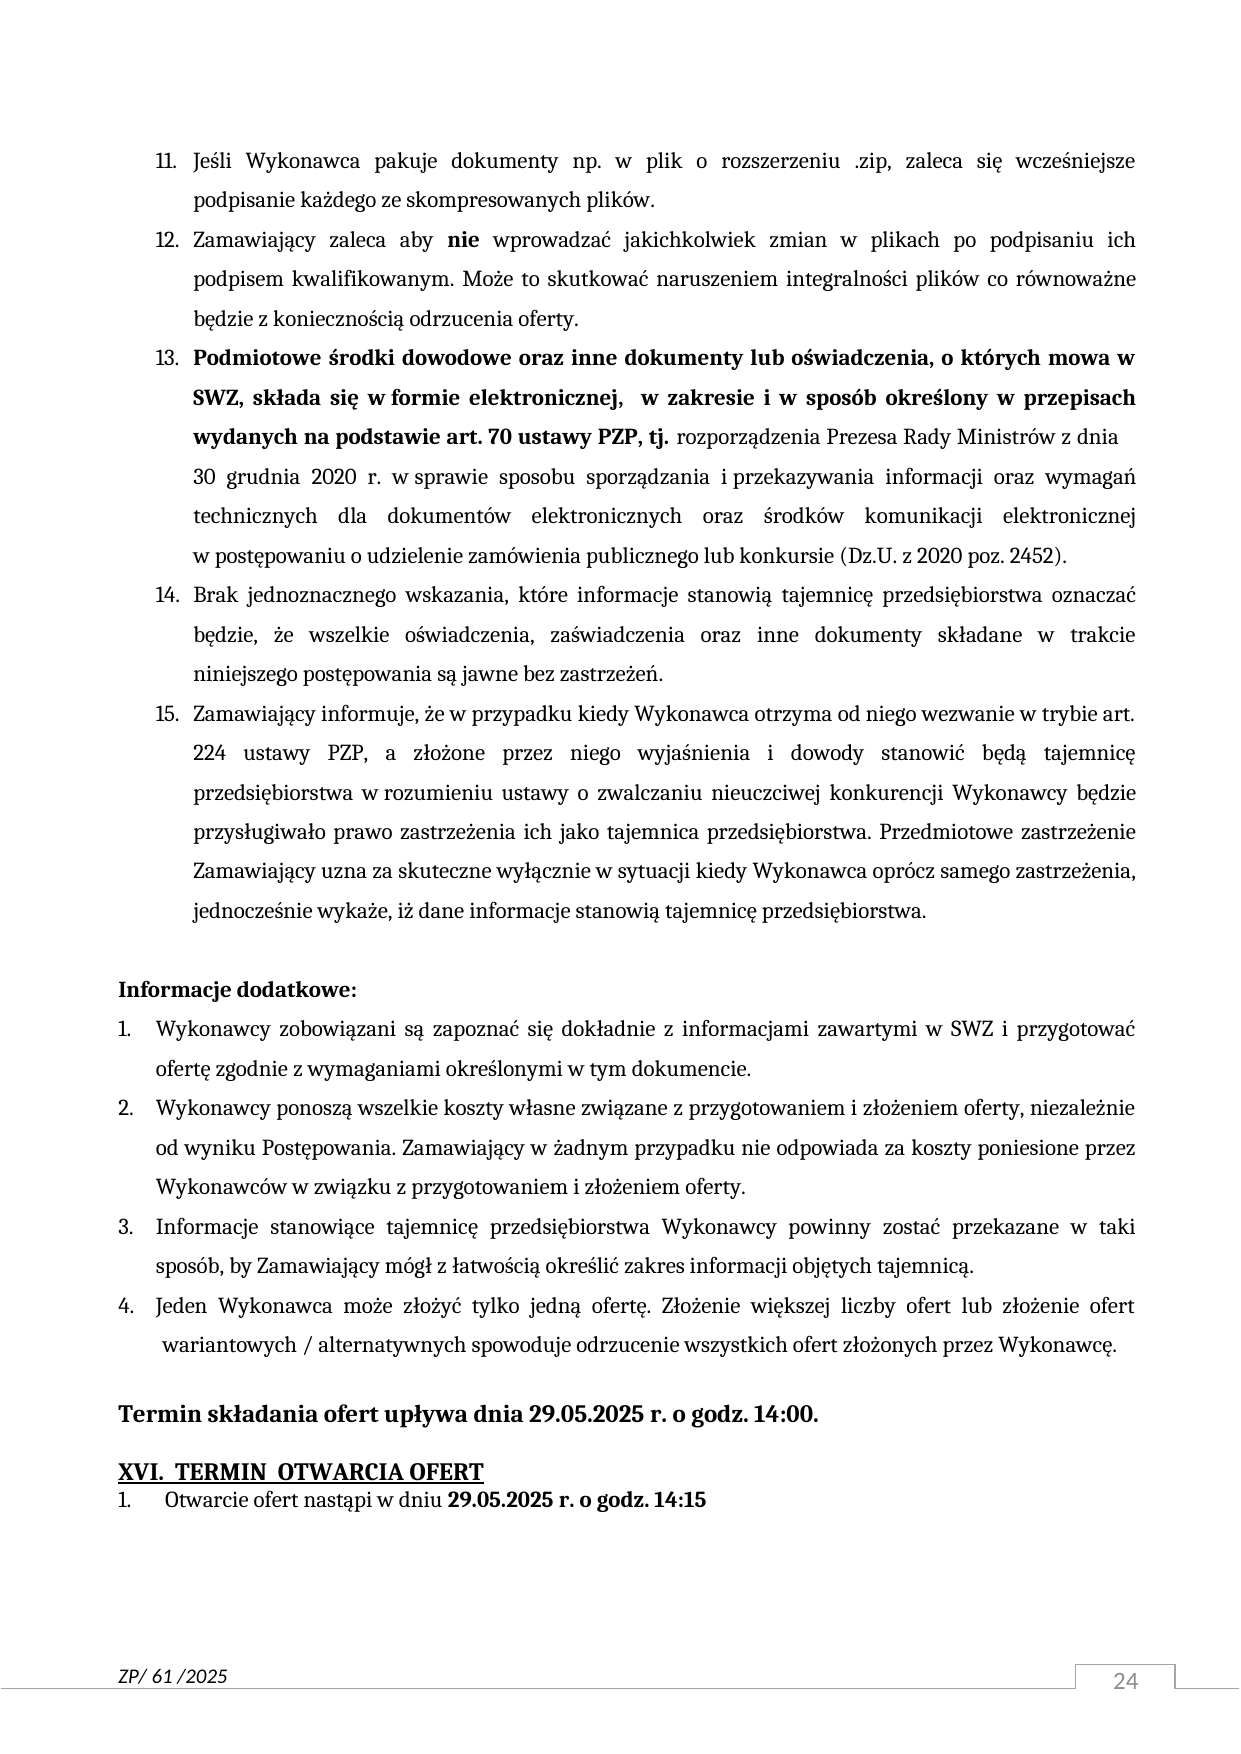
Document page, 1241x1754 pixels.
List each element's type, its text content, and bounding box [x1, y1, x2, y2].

list Informacje stanowiące tajemnicę przedsiębiorstwa Wykonawcy powinny zostać przekazane w taki sposób, by Zamawiający mógł z łatwością określić zakres informacji objętych tajemnicą. [118, 1214, 1137, 1279]
list Zamawiający informuje, że w przypadku kiedy Wykonawca otrzyma od niego wezwanie w trybie art. 224 ustawy PZP, a złożone przez niego wyjaśnienia i dowody stanowić będą tajemnicę przedsiębiorstwa w rozumieniu ustawy o zwalczaniu nieuczciwej konkurencji Wykonawcy będzie przysługiwało prawo zastrzeżenia ich jako tajemnica przedsiębiorstwa. Przedmiotowe zastrzeżenie Zamawiający uzna za skuteczne wyłącznie w sytuacji kiedy Wykonawca oprócz samego zastrzeżenia, jednocześnie wykaże, iż dane informacje stanowią tajemnicę przedsiębiorstwa. [156, 700, 1137, 924]
list Otwarcie ofert nastąpi w dniu 29.05.2025 r. o godz. 14:15 [118, 1487, 1137, 1513]
text XVI. TERMIN OTWARCIA OFERT [118, 1458, 1137, 1487]
list Jeśli Wykonawca pakuje dokumenty np. w plik o rozszerzeniu .zip, zaleca się wcześniejsze podpisanie każdego ze skompresowanych plików. [156, 148, 1137, 213]
list Brak jednoznacznego wskazania, które informacje stanowią tajemnicę przedsiębiorstwa oznaczać będzie, że wszelkie oświadczenia, zaświadczenia oraz inne dokumenty składane w trakcie niniejszego postępowania są jawne bez zastrzeżeń. [156, 582, 1137, 687]
list Jeden Wykonawca może złożyć tylko jedną ofertę. Złożenie większej liczby ofert lub złożenie ofert wariantowych / alternatywnych spowoduje odrzucenie wszystkich ofert złożonych przez Wykonawcę. [118, 1293, 1137, 1358]
list Wykonawcy zobowiązani są zapoznać się dokładnie z informacjami zawartymi w SWZ i przygotować ofertę zgodnie z wymaganiami określonymi w tym dokumencie. [118, 1016, 1137, 1082]
text Termin składania ofert upływa dnia 29.05.2025 r. o godz. 14:00. [118, 1400, 1137, 1429]
list Podmiotowe środki dowodowe oraz inne dokumenty lub oświadczenia, o których mowa w SWZ, składa się w formie elektronicznej, w zakresie i w sposób określony w przepisach wydanych na podstawie art. 70 ustawy PZP, tj. rozporządzenia Prezesa Rady Ministrów z dnia 30 grudnia 2020 r. w sprawie sposobu sporządzania i przekazywania informacji oraz wymagań technicznych dla dokumentów elektronicznych oraz środków komunikacji elektronicznej w postępowaniu o udzielenie zamówienia publicznego lub konkursie (Dz.U. z 2020 poz. 2452). [156, 345, 1137, 569]
text Informacje dodatkowe: [118, 977, 1137, 1003]
list Wykonawcy ponoszą wszelkie koszty własne związane z przygotowaniem i złożeniem oferty, niezależnie od wyniku Postępowania. Zamawiający w żadnym przypadku nie odpowiada za koszty poniesione przez Wykonawców w związku z przygotowaniem i złożeniem oferty. [118, 1095, 1137, 1201]
list Zamawiający zaleca aby nie wprowadzać jakichkolwiek zmian w plikach po podpisaniu ich podpisem kwalifikowanym. Może to skutkować naruszeniem integralności plików co równoważne będzie z koniecznością odrzucenia oferty. [156, 227, 1137, 332]
